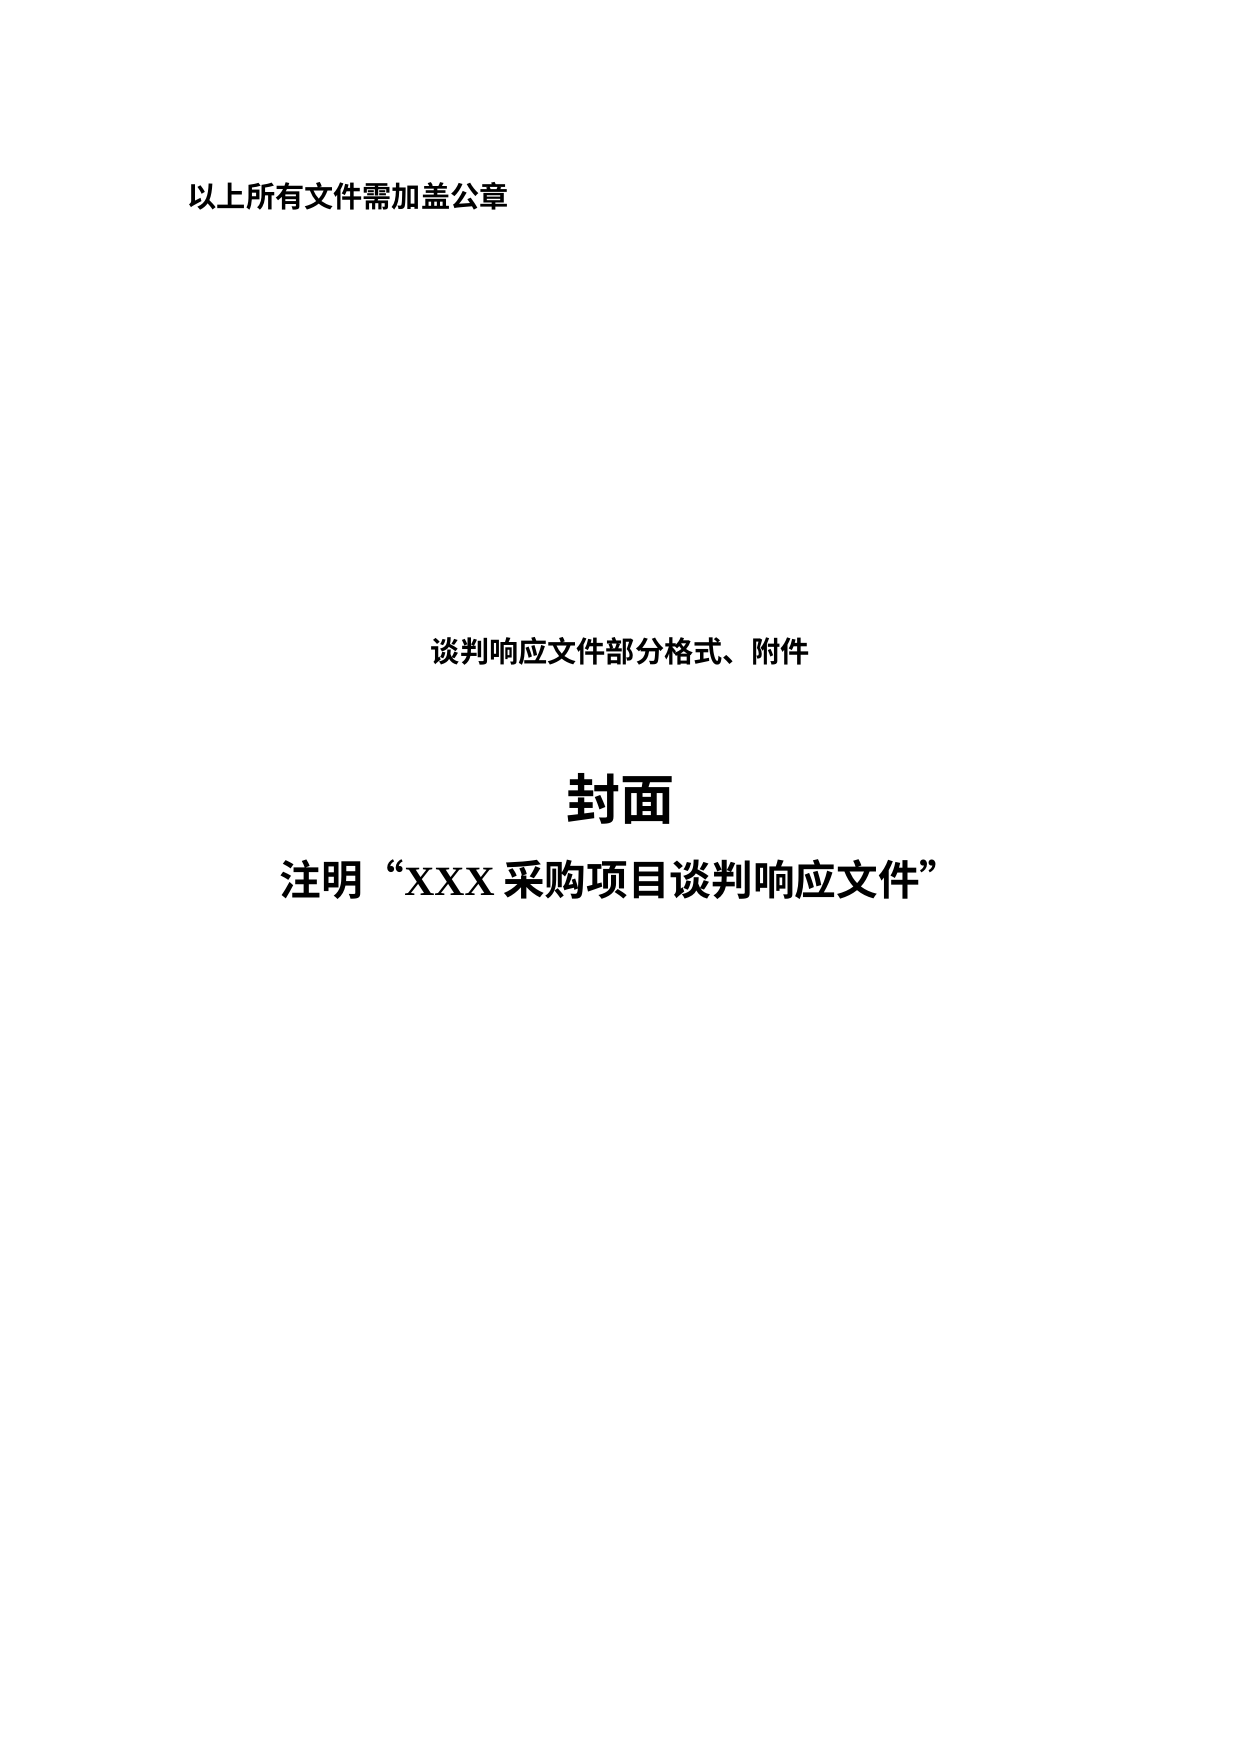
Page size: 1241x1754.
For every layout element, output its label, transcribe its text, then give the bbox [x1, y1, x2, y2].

text 注明“XXX采购项目谈判响应文件” [187, 844, 1053, 909]
text 以上所有文件需加盖公章 [187, 162, 1053, 227]
text 封面 [187, 747, 1053, 844]
text 谈判响应文件部分格式、附件 [187, 617, 1053, 682]
